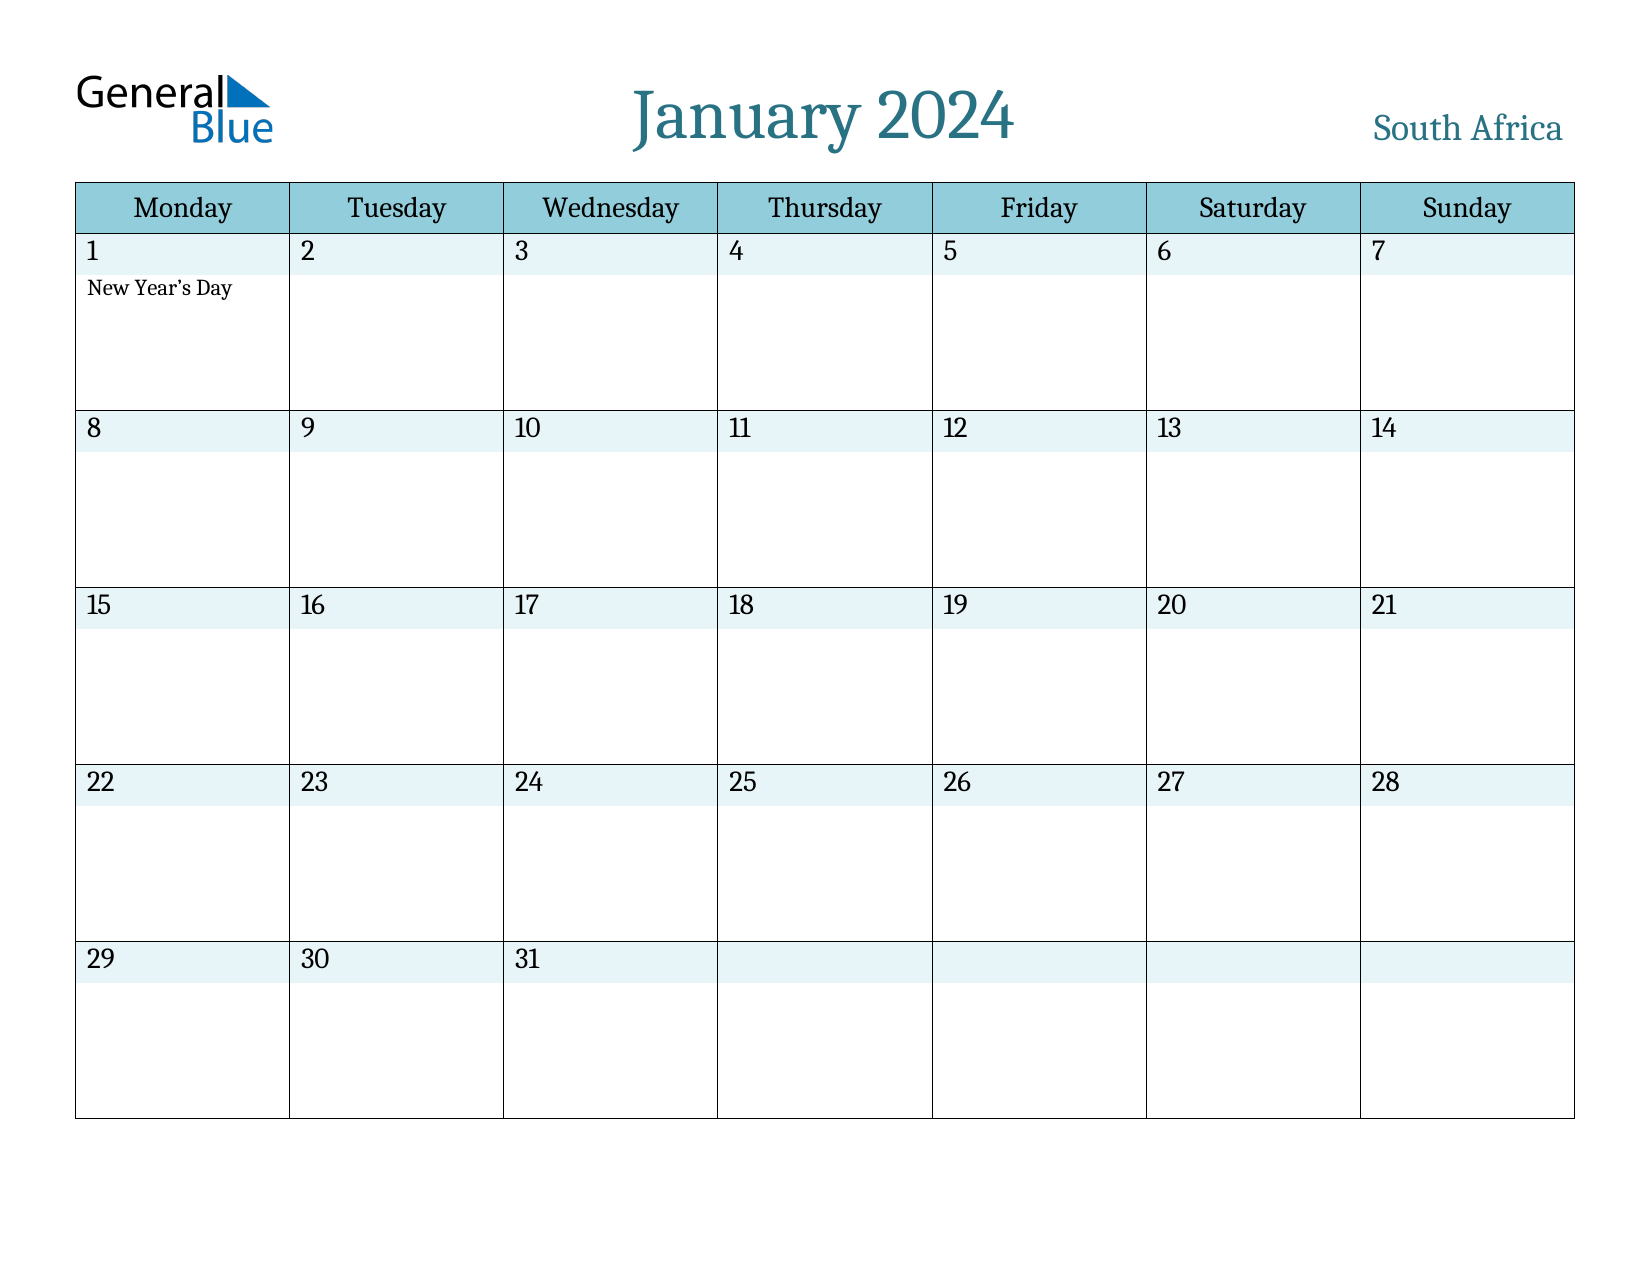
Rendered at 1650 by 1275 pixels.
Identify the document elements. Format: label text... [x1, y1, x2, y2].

table_cell 21 [1361, 588, 1574, 629]
table_cell Monday [76, 183, 289, 233]
table_cell [290, 275, 503, 410]
table_cell Sunday [1361, 183, 1574, 233]
table_cell [718, 275, 932, 410]
table_header South Africa [1146, 75, 1574, 182]
table_cell [718, 983, 932, 1118]
table_cell [290, 452, 503, 587]
table_cell [76, 806, 289, 941]
table_cell [1361, 629, 1574, 764]
table_cell [718, 452, 932, 587]
table_cell [1147, 452, 1360, 587]
table_cell [504, 983, 717, 1118]
table_cell 31 [504, 942, 717, 983]
table_cell 30 [290, 942, 503, 983]
table_cell [504, 629, 717, 764]
table_cell [1147, 983, 1360, 1118]
table_cell [76, 452, 289, 587]
table_cell 29 [76, 942, 289, 983]
table_cell 19 [933, 588, 1146, 629]
table_cell [718, 942, 932, 983]
table_cell [290, 806, 503, 941]
table_cell 20 [1147, 588, 1360, 629]
table_cell [290, 983, 503, 1118]
table_cell [1147, 275, 1360, 410]
table_cell 9 [290, 411, 503, 452]
table_cell [1361, 275, 1574, 410]
table_header [76, 75, 503, 182]
table_cell 8 [76, 411, 289, 452]
table_cell [718, 629, 932, 764]
table_cell 27 [1147, 765, 1360, 806]
table_cell [76, 629, 289, 764]
table_cell [933, 806, 1146, 941]
table_cell [1361, 452, 1574, 587]
table_cell [933, 452, 1146, 587]
table_cell 6 [1147, 234, 1360, 275]
table_cell Saturday [1147, 183, 1360, 233]
table_cell New Year’s Day [76, 275, 289, 410]
table_cell 28 [1361, 765, 1574, 806]
table_cell 2 [290, 234, 503, 275]
table_cell [504, 806, 717, 941]
table_cell [504, 275, 717, 410]
table_cell Thursday [718, 183, 932, 233]
table_cell [76, 983, 289, 1118]
table_cell Wednesday [504, 183, 717, 233]
table_cell 7 [1361, 234, 1574, 275]
table_cell 25 [718, 765, 932, 806]
table_cell 3 [504, 234, 717, 275]
table_cell [1361, 983, 1574, 1118]
table_cell 12 [933, 411, 1146, 452]
table_cell [1147, 629, 1360, 764]
table_cell 15 [76, 588, 289, 629]
table_cell Tuesday [290, 183, 503, 233]
table_cell [1361, 942, 1574, 983]
table_cell 14 [1361, 411, 1574, 452]
table_cell 17 [504, 588, 717, 629]
table_cell 11 [718, 411, 932, 452]
table_cell [933, 983, 1146, 1118]
table_cell 23 [290, 765, 503, 806]
table_cell [1361, 806, 1574, 941]
table_cell [290, 629, 503, 764]
table_cell 18 [718, 588, 932, 629]
table_cell [933, 629, 1146, 764]
table_cell 26 [933, 765, 1146, 806]
picture [77, 75, 273, 143]
table_cell [1147, 942, 1360, 983]
table_cell 4 [718, 234, 932, 275]
table_cell [718, 806, 932, 941]
table_cell 16 [290, 588, 503, 629]
table_cell 10 [504, 411, 717, 452]
table_cell [933, 275, 1146, 410]
table_cell [504, 452, 717, 587]
table_cell 13 [1147, 411, 1360, 452]
table_cell 24 [504, 765, 717, 806]
table_cell 1 [76, 234, 289, 275]
table_header January 2024 [504, 75, 1146, 182]
table_cell [933, 942, 1146, 983]
table_cell 5 [933, 234, 1146, 275]
table_cell Friday [933, 183, 1146, 233]
table_cell [1147, 806, 1360, 941]
table_cell 22 [76, 765, 289, 806]
